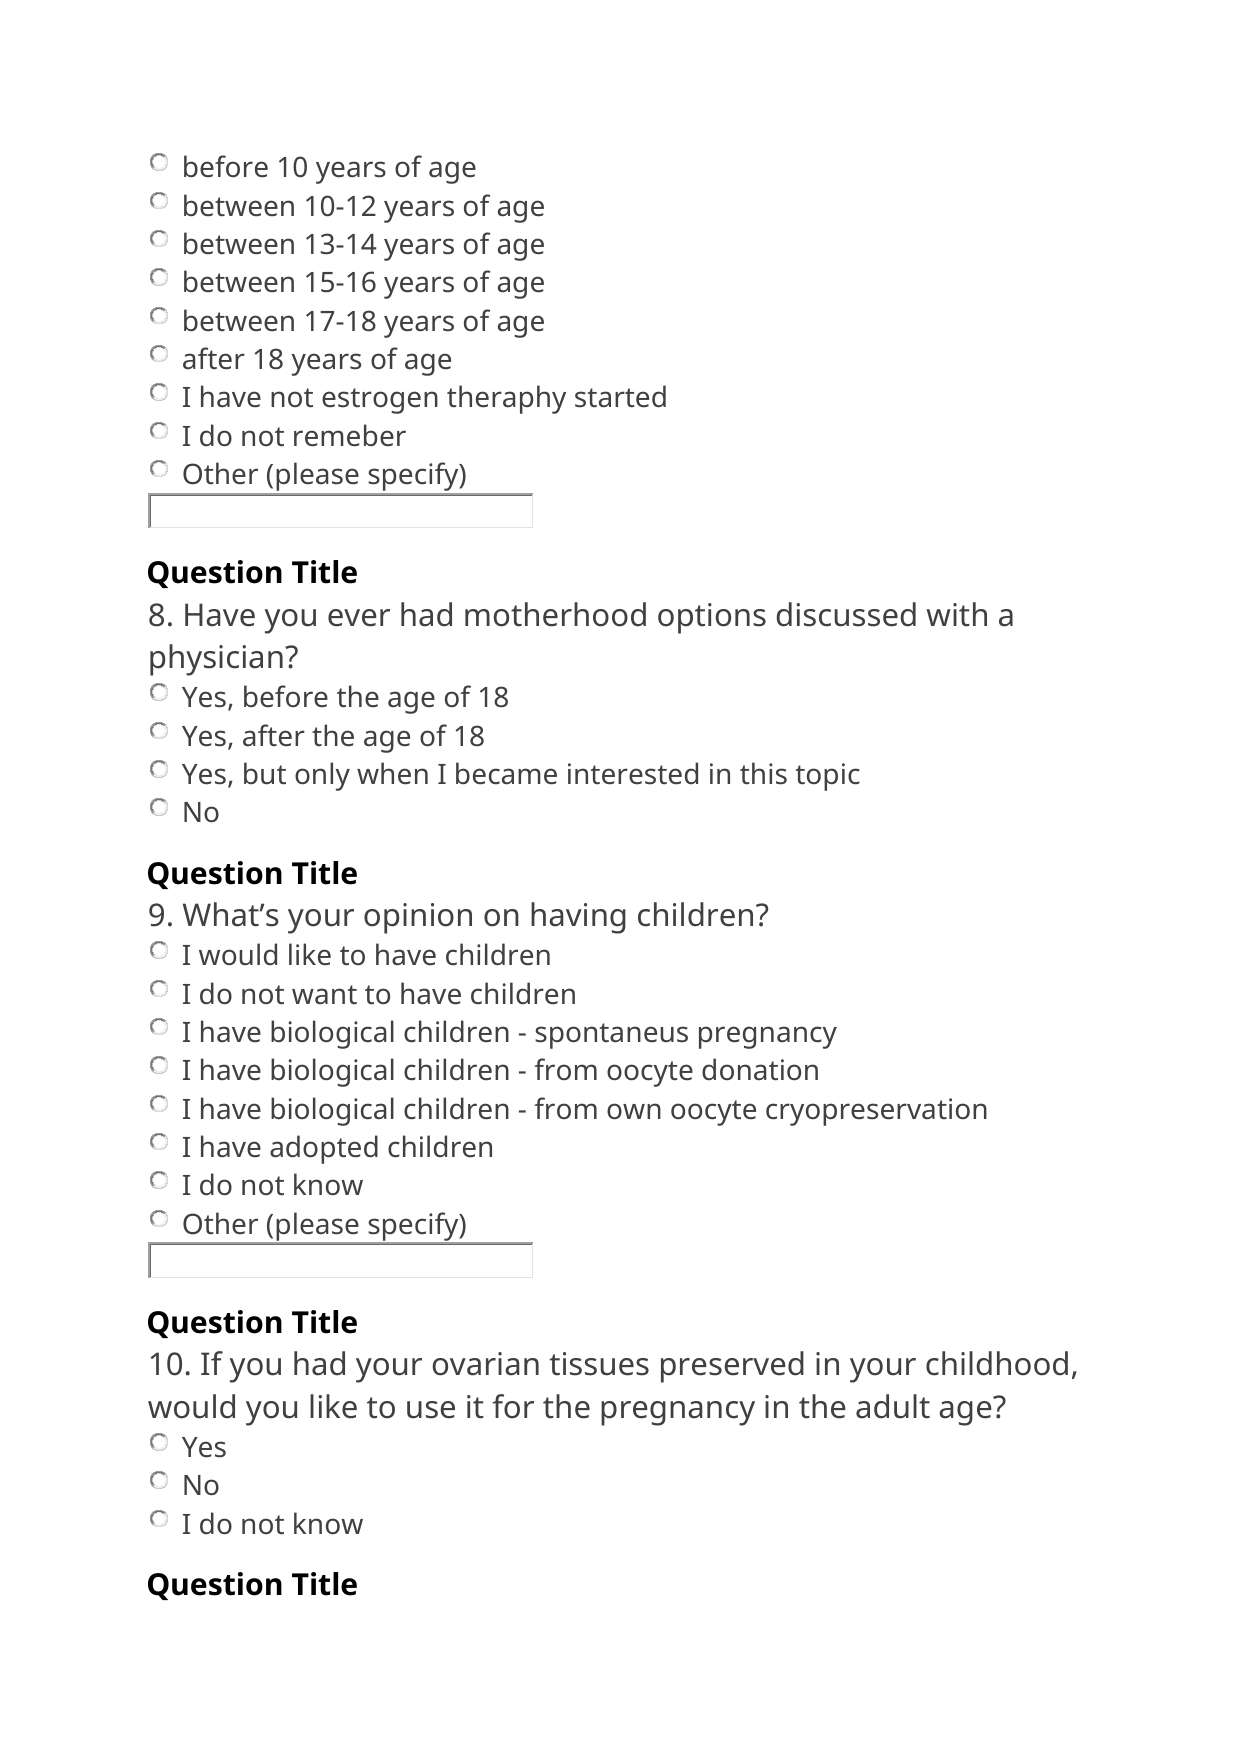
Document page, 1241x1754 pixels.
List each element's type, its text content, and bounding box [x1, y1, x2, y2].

text Yes, after the age of 18 [148, 716, 1093, 754]
text No [148, 793, 1093, 831]
text I have adopted children [148, 1127, 1093, 1166]
text Question Title [146, 1563, 1094, 1604]
text Yes [148, 1427, 1093, 1466]
text I have not estrogen theraphy started [148, 378, 1093, 416]
text I do not want to have children [148, 974, 1093, 1012]
text I do not remeber [148, 416, 1093, 454]
text Other (please specify) [148, 1204, 1093, 1242]
text I have biological children - spontaneus pregnancy [148, 1012, 1093, 1051]
text Question Title [146, 852, 1094, 893]
text I would like to have children [148, 936, 1093, 974]
text I do not know [148, 1504, 1093, 1542]
text between 10-12 years of age [148, 186, 1093, 224]
text I have biological children - from oocyte donation [148, 1051, 1093, 1089]
text Other (please specify) [148, 454, 1093, 493]
text Yes, before the age of 18 [148, 678, 1093, 716]
text Yes, but only when I became interested in this topic [148, 754, 1093, 793]
text Question Title [146, 551, 1094, 592]
text Question Title [146, 1301, 1094, 1342]
text between 17-18 years of age [148, 301, 1093, 339]
text after 18 years of age [148, 339, 1093, 378]
text between 13-14 years of age [148, 224, 1093, 263]
text 10. If you had your ovarian tissues preserved in your childhood, would you like to use it for the pregnancy in the adult age? [148, 1342, 1093, 1427]
text 9. What’s your opinion on having children? [148, 893, 1093, 936]
text No [148, 1466, 1093, 1504]
text between 15-16 years of age [148, 263, 1093, 301]
text before 10 years of age [148, 148, 1093, 186]
text I do not know [148, 1166, 1093, 1204]
text I have biological children - from own oocyte cryopreservation [148, 1089, 1093, 1127]
text 8. Have you ever had motherhood options discussed with a physician? [148, 592, 1093, 678]
